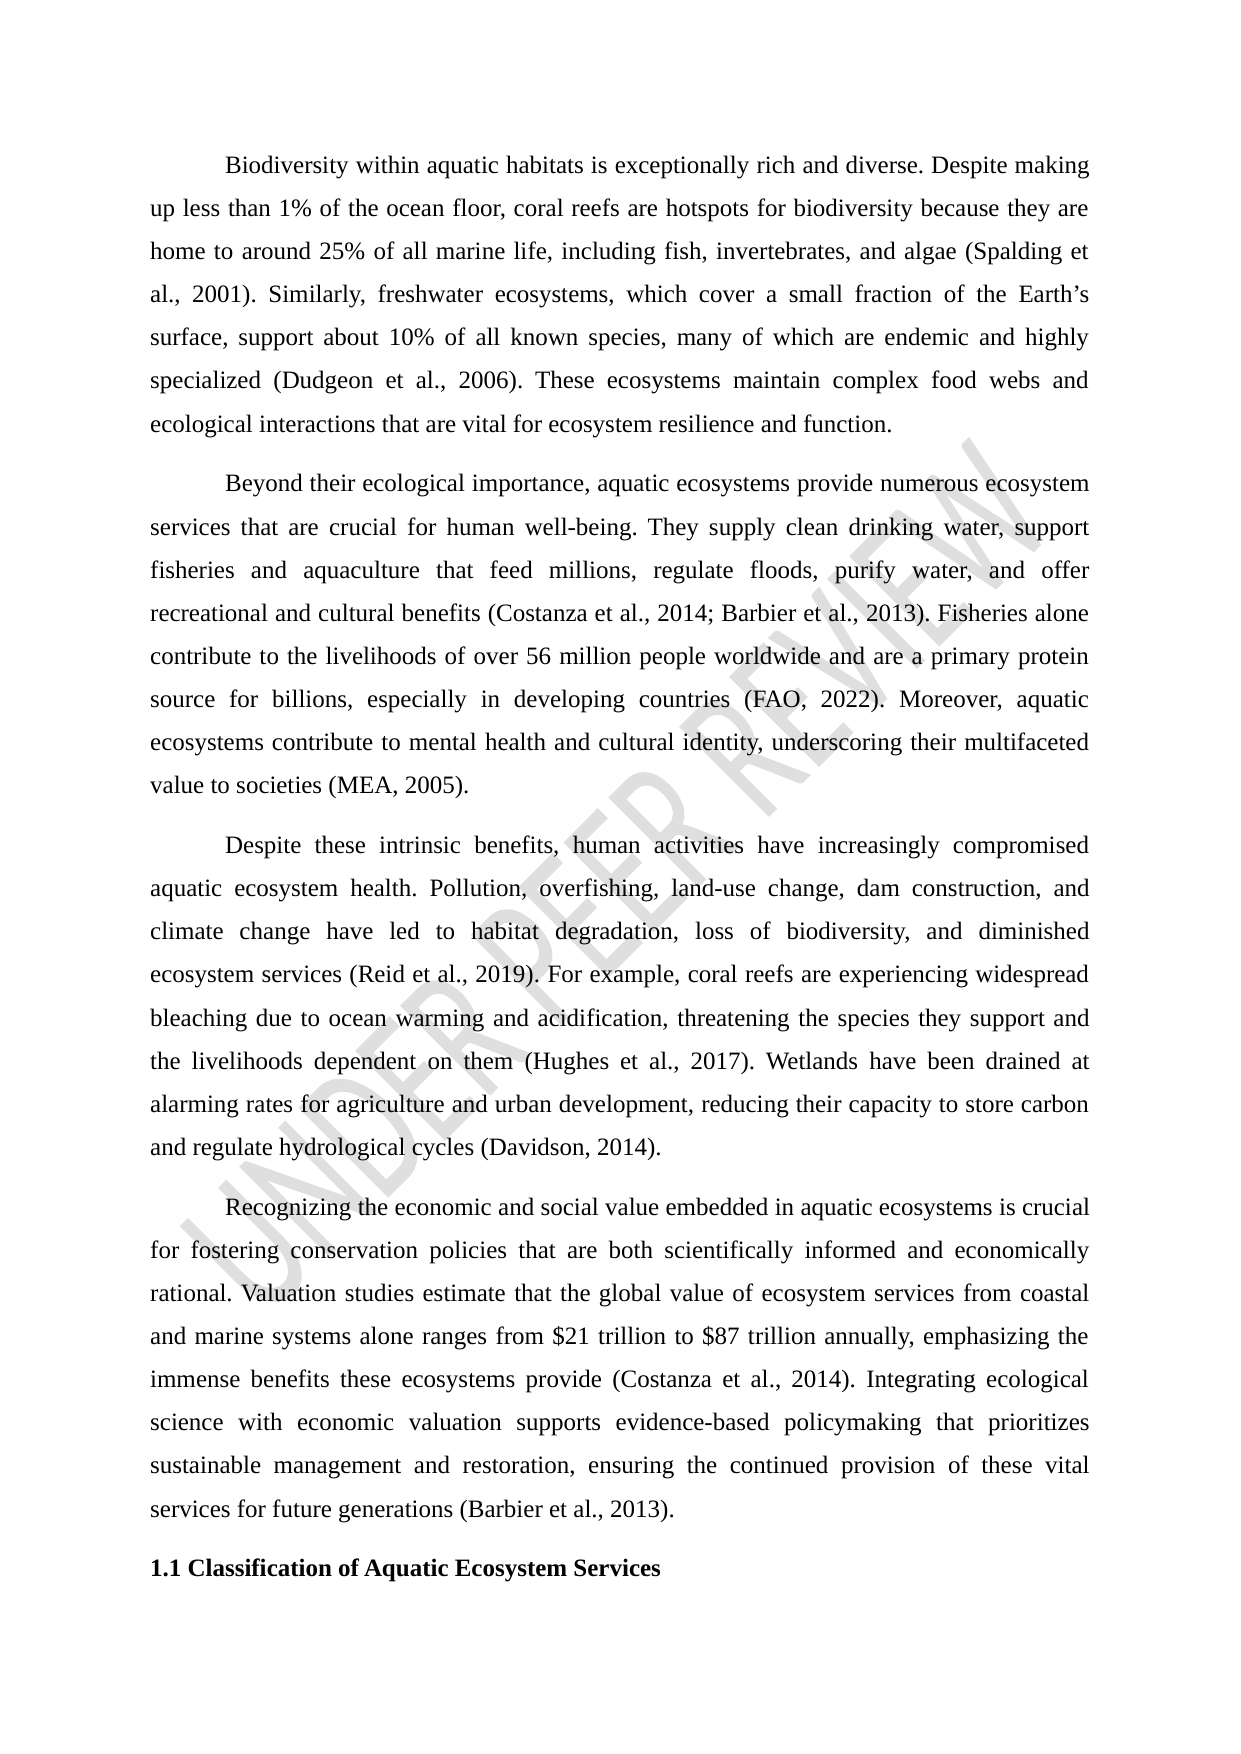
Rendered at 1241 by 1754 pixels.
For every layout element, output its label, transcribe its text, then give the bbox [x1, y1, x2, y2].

text 1.1 Classification of Aquatic Ecosystem Services [150, 1553, 1090, 1582]
text Biodiversity within aquatic habitats is exceptionally rich and diverse. Despite making up less than 1% of the ocean floor, coral reefs are hotspots for biodiversity because they are home to around 25% of all marine life, including fish, invertebrates, and algae (Spalding et al., 2001). Similarly, freshwater ecosystems, which cover a small fraction of the Earth’s surface, support about 10% of all known species, many of which are endemic and highly specialized (Dudgeon et al., 2006). These ecosystems maintain complex food webs and ecological interactions that are vital for ecosystem resilience and function. [150, 150, 1090, 437]
text Despite these intrinsic benefits, human activities have increasingly compromised aquatic ecosystem health. Pollution, overfishing, land-use change, dam construction, and climate change have led to habitat degradation, loss of biodiversity, and diminished ecosystem services (Reid et al., 2019). For example, coral reefs are experiencing widespread bleaching due to ocean warming and acidification, threatening the species they support and the livelihoods dependent on them (Hughes et al., 2017). Wetlands have been drained at alarming rates for agriculture and urban development, reducing their capacity to store carbon and regulate hydrological cycles (Davidson, 2014). [150, 830, 1090, 1161]
text Beyond their ecological importance, aquatic ecosystems provide numerous ecosystem services that are crucial for human well-being. They supply clean drinking water, support fisheries and aquaculture that feed millions, regulate floods, purify water, and offer recreational and cultural benefits (Costanza et al., 2014; Barbier et al., 2013). Fisheries alone contribute to the livelihoods of over 56 million people worldwide and are a primary protein source for billions, especially in developing countries (FAO, 2022). Moreover, aquatic ecosystems contribute to mental health and cultural identity, underscoring their multifaceted value to societies (MEA, 2005). [150, 468, 1090, 799]
text Recognizing the economic and social value embedded in aquatic ecosystems is crucial for fostering conservation policies that are both scientifically informed and economically rational. Valuation studies estimate that the global value of ecosystem services from coastal and marine systems alone ranges from $21 trillion to $87 trillion annually, emphasizing the immense benefits these ecosystems provide (Costanza et al., 2014). Integrating ecological science with economic valuation supports evidence-based policymaking that prioritizes sustainable management and restoration, ensuring the continued provision of these vital services for future generations (Barbier et al., 2013). [150, 1192, 1090, 1522]
